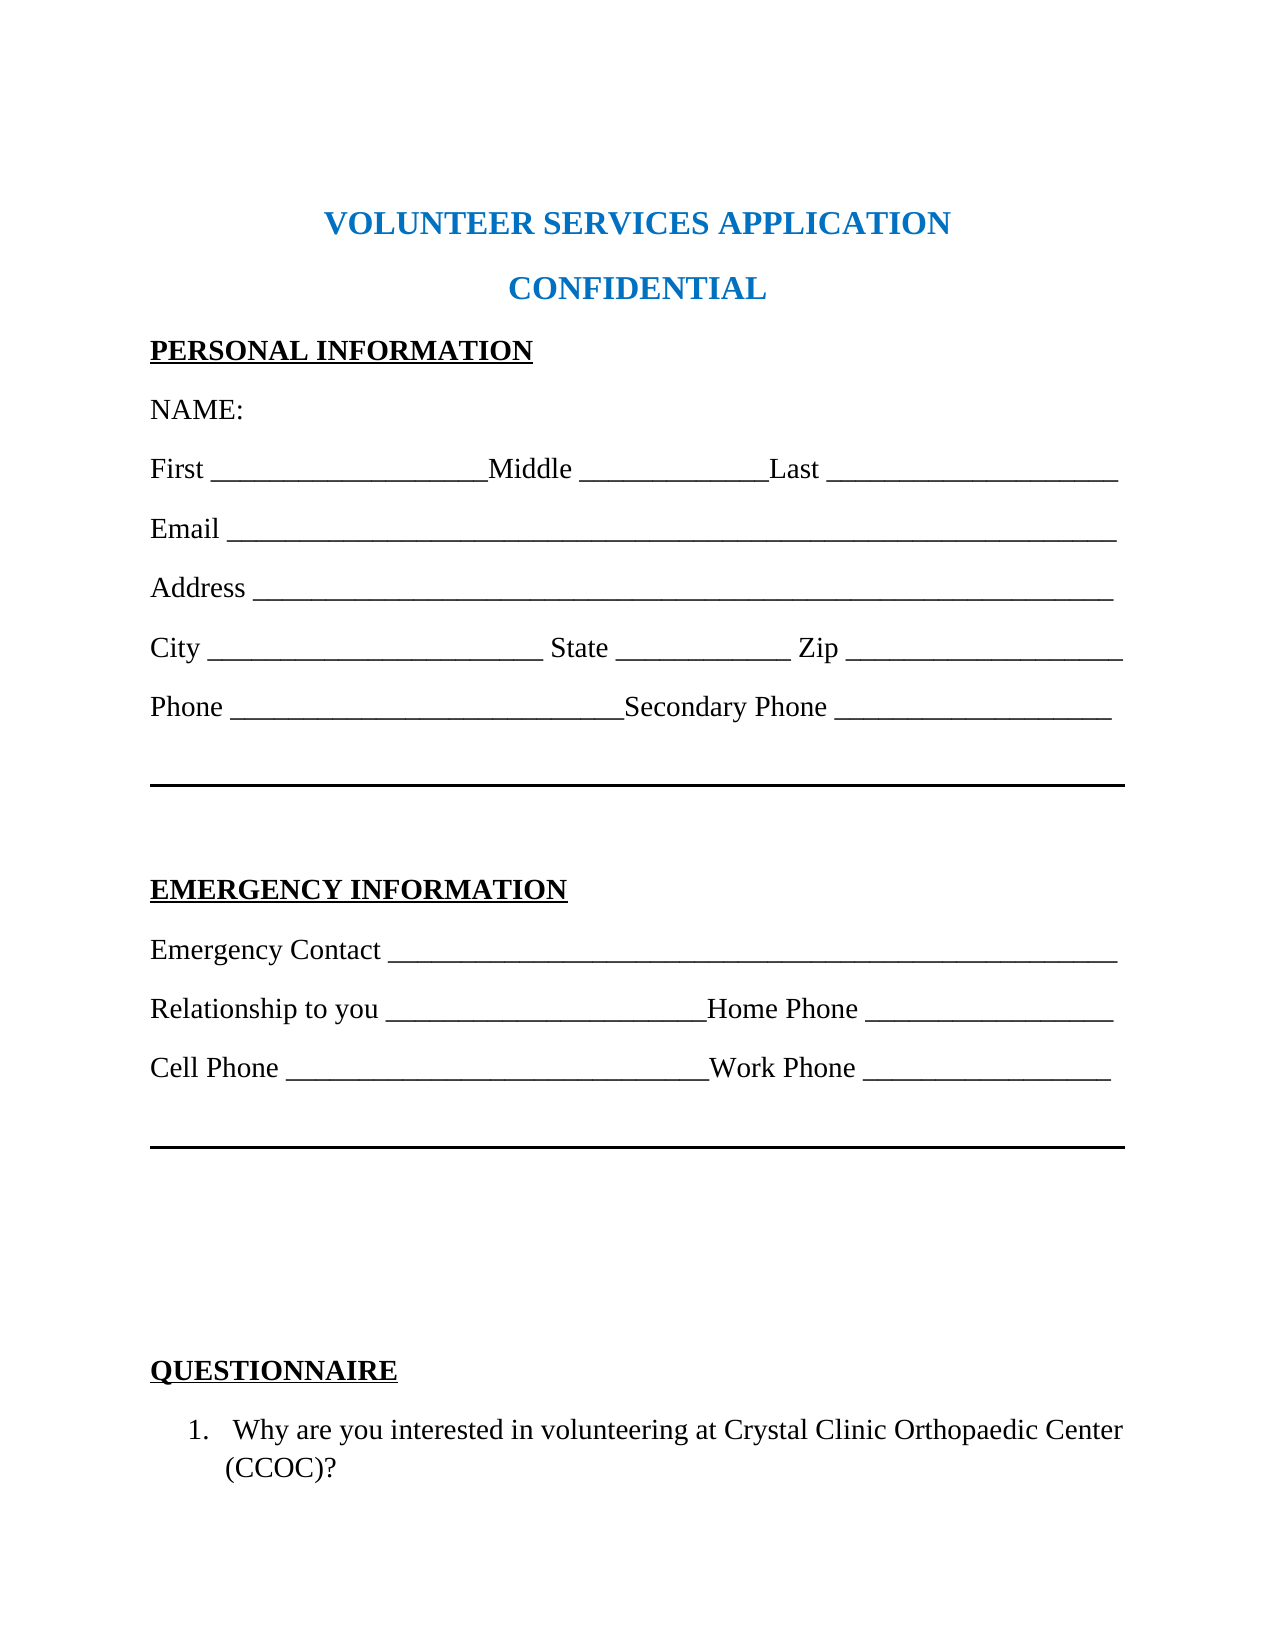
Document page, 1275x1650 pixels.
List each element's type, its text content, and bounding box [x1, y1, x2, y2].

text PERSONAL INFORMATION [150, 333, 1125, 366]
text NAME: [150, 392, 1125, 426]
text CONFIDENTIAL [150, 268, 1125, 306]
text VOLUNTEER SERVICES APPLICATION [150, 203, 1125, 241]
text City _______________________ State ____________ Zip ___________________ [150, 630, 1125, 663]
text Emergency Contact __________________________________________________ [150, 932, 1125, 965]
text Relationship to you ______________________Home Phone _________________ [150, 991, 1125, 1025]
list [187, 1412, 1125, 1484]
text QUESTIONNAIRE [150, 1353, 1125, 1386]
text First ___________________Middle _____________Last ____________________ [150, 452, 1125, 485]
text Email _____________________________________________________________ [150, 511, 1125, 544]
text EMERGENCY INFORMATION [150, 872, 1125, 906]
text Phone ___________________________Secondary Phone ___________________ [150, 689, 1125, 723]
text Address ___________________________________________________________ [150, 570, 1125, 604]
text Cell Phone _____________________________Work Phone _________________ [150, 1051, 1125, 1084]
